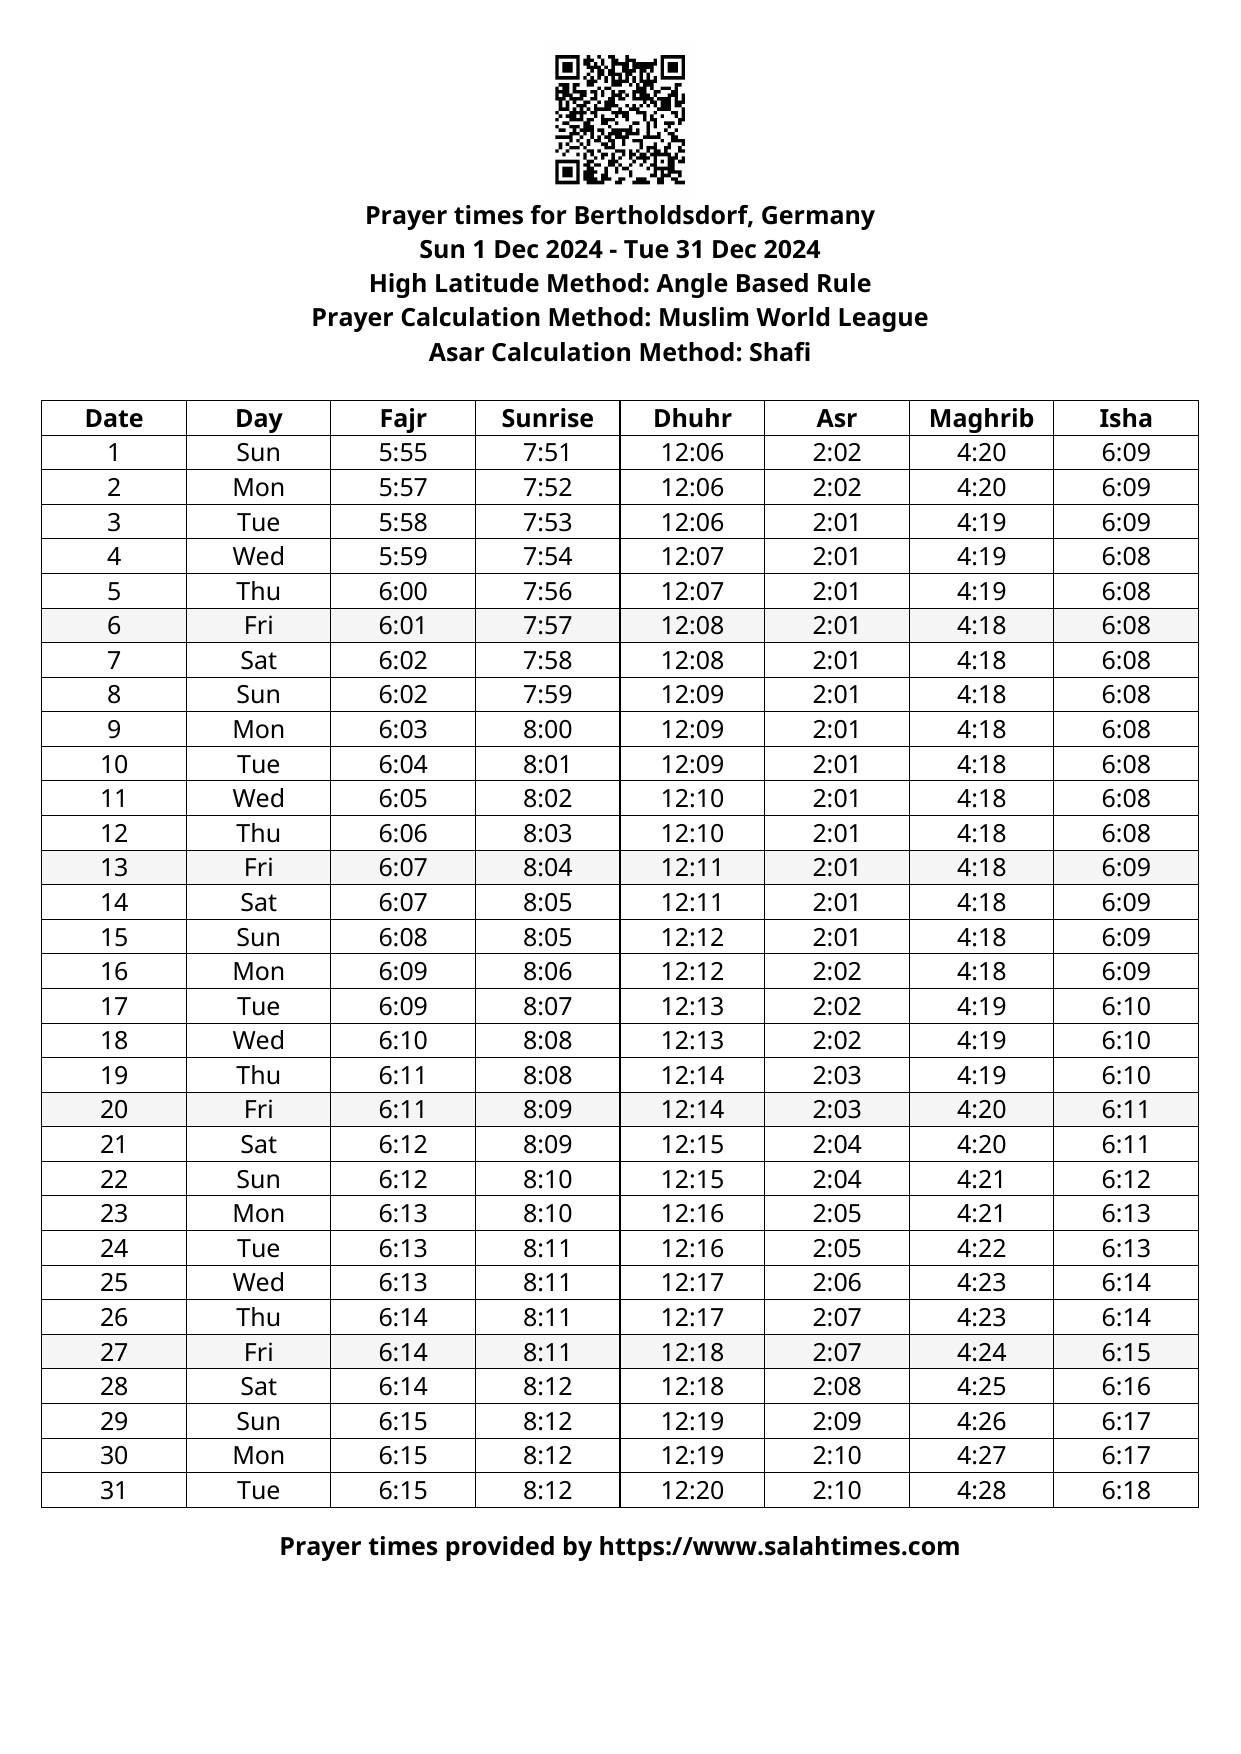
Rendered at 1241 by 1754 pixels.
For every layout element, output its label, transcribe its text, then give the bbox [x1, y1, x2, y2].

table_cell 4:18 [910, 609, 1053, 642]
table_cell 12:10 [621, 816, 764, 849]
table_cell 2:01 [765, 643, 909, 677]
table_cell 9 [42, 712, 186, 746]
table_cell 2:06 [765, 1266, 909, 1299]
table_cell Sat [187, 1369, 330, 1403]
table_cell 4:18 [910, 678, 1053, 711]
table_cell 4:20 [910, 1093, 1053, 1126]
table_cell 8:09 [476, 1093, 619, 1126]
table_cell 12:17 [621, 1300, 764, 1334]
table_cell 6:08 [1054, 678, 1198, 711]
table_cell 6:13 [1054, 1231, 1198, 1264]
text High Latitude Method: Angle Based Rule [42, 266, 1198, 300]
table_cell 2:10 [765, 1473, 909, 1507]
table_cell 2:01 [765, 505, 909, 538]
table_cell 6:14 [331, 1300, 475, 1334]
table_cell 6:12 [1054, 1162, 1198, 1195]
table_cell 4:19 [910, 1024, 1053, 1057]
table_cell Tue [187, 1231, 330, 1264]
table_cell 27 [42, 1335, 186, 1368]
table_cell 6:09 [1054, 851, 1198, 884]
table_cell 2:02 [765, 1024, 909, 1057]
table_cell 8:12 [476, 1439, 619, 1472]
table_cell 7:51 [476, 436, 619, 469]
table_header Sunrise [476, 401, 619, 434]
table_cell 5 [42, 574, 186, 607]
table_cell 6:13 [331, 1266, 475, 1299]
table_cell 23 [42, 1196, 186, 1230]
table_cell 6:10 [1054, 1024, 1198, 1057]
table_cell 2:07 [765, 1300, 909, 1334]
table_cell 6:16 [1054, 1369, 1198, 1403]
table_cell 6:08 [1054, 747, 1198, 780]
table_cell 2:03 [765, 1093, 909, 1126]
table_cell 6:13 [331, 1231, 475, 1264]
table_cell 6:03 [331, 712, 475, 746]
table_cell 7 [42, 643, 186, 677]
table_cell 2:09 [765, 1404, 909, 1437]
table_cell 12:06 [621, 470, 764, 504]
table_cell 6:09 [331, 954, 475, 988]
table_cell Mon [187, 1196, 330, 1230]
table_cell 6:09 [1054, 920, 1198, 953]
table_cell 4:18 [910, 920, 1053, 953]
table_cell Mon [187, 1439, 330, 1472]
table_cell 6:02 [331, 643, 475, 677]
table_cell 29 [42, 1404, 186, 1437]
table_cell 8:02 [476, 781, 619, 815]
table_cell Wed [187, 1024, 330, 1057]
table_cell 2:05 [765, 1231, 909, 1264]
table_cell 8:12 [476, 1404, 619, 1437]
picture [542, 41, 699, 198]
table_cell 4:19 [910, 989, 1053, 1022]
table_header Date [42, 401, 186, 434]
table_cell 2:01 [765, 920, 909, 953]
table_cell 4:26 [910, 1404, 1053, 1437]
table_cell 7:56 [476, 574, 619, 607]
table_cell 6:18 [1054, 1473, 1198, 1507]
table_cell 4:21 [910, 1196, 1053, 1230]
table_cell 4:23 [910, 1300, 1053, 1334]
table_cell 8:10 [476, 1196, 619, 1230]
table_cell 4:19 [910, 539, 1053, 573]
table_cell 4:18 [910, 781, 1053, 815]
table_cell 4:22 [910, 1231, 1053, 1264]
table_cell 8:07 [476, 989, 619, 1022]
table_cell 12:09 [621, 678, 764, 711]
table_cell 12:16 [621, 1231, 764, 1264]
table_cell 4:25 [910, 1369, 1053, 1403]
table_cell 8:05 [476, 920, 619, 953]
table_cell 6:15 [331, 1439, 475, 1472]
table_cell Fri [187, 1335, 330, 1368]
table_cell 4:21 [910, 1162, 1053, 1195]
table_cell 6:00 [331, 574, 475, 607]
table_cell 4:19 [910, 1058, 1053, 1092]
table_cell 2:04 [765, 1127, 909, 1161]
table_cell 16 [42, 954, 186, 988]
text Prayer times for Bertholdsdorf, Germany [42, 198, 1198, 232]
table_cell 6:08 [1054, 643, 1198, 677]
table_cell 10 [42, 747, 186, 780]
table_cell 4:28 [910, 1473, 1053, 1507]
table_cell 6:13 [331, 1196, 475, 1230]
table_cell 2:02 [765, 954, 909, 988]
table_cell 2:01 [765, 781, 909, 815]
table_cell 6:10 [1054, 989, 1198, 1022]
table_cell 8:00 [476, 712, 619, 746]
table_cell 7:54 [476, 539, 619, 573]
table_cell 8:12 [476, 1473, 619, 1507]
table_cell 4:24 [910, 1335, 1053, 1368]
table_cell 20 [42, 1093, 186, 1126]
table_cell 11 [42, 781, 186, 815]
table_cell 6:09 [331, 989, 475, 1022]
table_cell 2:01 [765, 539, 909, 573]
table_cell 2:10 [765, 1439, 909, 1472]
table_cell Sat [187, 885, 330, 919]
table_header Fajr [331, 401, 475, 434]
table_cell 12:16 [621, 1196, 764, 1230]
table_cell 14 [42, 885, 186, 919]
table_cell 6:05 [331, 781, 475, 815]
table_cell Tue [187, 989, 330, 1022]
table_cell Sat [187, 643, 330, 677]
table_cell 6:15 [1054, 1335, 1198, 1368]
table_cell 6:08 [331, 920, 475, 953]
table_cell 12:11 [621, 851, 764, 884]
table_cell 12:14 [621, 1093, 764, 1126]
table_header Isha [1054, 401, 1198, 434]
table_cell 2:02 [765, 470, 909, 504]
table_cell 4:18 [910, 712, 1053, 746]
table_cell 12:13 [621, 989, 764, 1022]
table_cell 12:09 [621, 712, 764, 746]
table_cell 6:10 [1054, 1058, 1198, 1092]
table_cell 8:08 [476, 1058, 619, 1092]
table_cell Thu [187, 1058, 330, 1092]
table_cell 8:11 [476, 1300, 619, 1334]
table_cell Fri [187, 609, 330, 642]
table_cell 8:01 [476, 747, 619, 780]
table_cell Sun [187, 920, 330, 953]
table_cell 6:15 [331, 1473, 475, 1507]
table_cell 12:15 [621, 1162, 764, 1195]
table_cell 12:13 [621, 1024, 764, 1057]
table_cell 4:19 [910, 574, 1053, 607]
text Prayer times provided by https://www.salahtimes.com [42, 1528, 1198, 1563]
table_cell 3 [42, 505, 186, 538]
table_cell 4:20 [910, 1127, 1053, 1161]
table_cell 12:19 [621, 1439, 764, 1472]
table_cell 6:14 [331, 1369, 475, 1403]
table_cell 22 [42, 1162, 186, 1195]
table_cell 8:09 [476, 1127, 619, 1161]
table_header Day [187, 401, 330, 434]
table_cell 6:09 [1054, 470, 1198, 504]
table_cell 8:05 [476, 885, 619, 919]
table_header Maghrib [910, 401, 1053, 434]
table_cell 8:04 [476, 851, 619, 884]
table_cell 2:01 [765, 851, 909, 884]
table_cell Tue [187, 747, 330, 780]
table_cell 6:11 [1054, 1093, 1198, 1126]
table_cell 6:14 [1054, 1300, 1198, 1334]
table_cell 5:55 [331, 436, 475, 469]
table_cell Fri [187, 1093, 330, 1126]
table_cell 12:17 [621, 1266, 764, 1299]
table_cell 2:08 [765, 1369, 909, 1403]
table_cell 6 [42, 609, 186, 642]
table_cell 12:19 [621, 1404, 764, 1437]
table_cell 25 [42, 1266, 186, 1299]
table_cell 6:09 [1054, 954, 1198, 988]
table_cell 2:01 [765, 885, 909, 919]
table_cell 4:27 [910, 1439, 1053, 1472]
table_cell 6:17 [1054, 1404, 1198, 1437]
table_cell 2:03 [765, 1058, 909, 1092]
text Sun 1 Dec 2024 - Tue 31 Dec 2024 [42, 232, 1198, 266]
table_cell 24 [42, 1231, 186, 1264]
table_cell 4:19 [910, 505, 1053, 538]
table_cell 2:01 [765, 574, 909, 607]
table_cell 8:06 [476, 954, 619, 988]
table_cell 6:08 [1054, 712, 1198, 746]
table_cell 2:01 [765, 609, 909, 642]
table_cell 5:57 [331, 470, 475, 504]
table_cell 6:15 [331, 1404, 475, 1437]
table_cell 6:08 [1054, 816, 1198, 849]
table_cell 4:18 [910, 643, 1053, 677]
table_cell Sun [187, 436, 330, 469]
table_cell 2:02 [765, 436, 909, 469]
table_cell 31 [42, 1473, 186, 1507]
table_cell Thu [187, 1300, 330, 1334]
table_cell 12:09 [621, 747, 764, 780]
table_cell 6:01 [331, 609, 475, 642]
table_cell Mon [187, 470, 330, 504]
table_cell 12:11 [621, 885, 764, 919]
table_cell 8:08 [476, 1024, 619, 1057]
table_cell 6:08 [1054, 609, 1198, 642]
table_cell 7:52 [476, 470, 619, 504]
table_cell 6:12 [331, 1162, 475, 1195]
table_cell 6:04 [331, 747, 475, 780]
table_cell 6:11 [331, 1093, 475, 1126]
table_cell 7:58 [476, 643, 619, 677]
table_cell 6:14 [331, 1335, 475, 1368]
table_cell 2:01 [765, 678, 909, 711]
table_cell 6:08 [1054, 539, 1198, 573]
table_cell 13 [42, 851, 186, 884]
table_cell 8:10 [476, 1162, 619, 1195]
table_cell 4:20 [910, 436, 1053, 469]
table_cell 6:09 [1054, 505, 1198, 538]
table_cell 8:11 [476, 1335, 619, 1368]
table_cell 4:20 [910, 470, 1053, 504]
table_cell 5:59 [331, 539, 475, 573]
table_cell 4:18 [910, 816, 1053, 849]
table_cell 6:09 [1054, 885, 1198, 919]
table_cell 1 [42, 436, 186, 469]
table_cell 8:03 [476, 816, 619, 849]
table_cell Mon [187, 954, 330, 988]
table_cell 6:08 [1054, 574, 1198, 607]
table_cell 6:11 [331, 1058, 475, 1092]
table_cell 6:13 [1054, 1196, 1198, 1230]
table_cell Mon [187, 712, 330, 746]
table_cell 12:08 [621, 643, 764, 677]
table_cell 2:05 [765, 1196, 909, 1230]
table_cell Wed [187, 781, 330, 815]
table_cell Thu [187, 574, 330, 607]
table_cell 2 [42, 470, 186, 504]
table_cell Wed [187, 1266, 330, 1299]
table_cell 12:10 [621, 781, 764, 815]
table_cell 2:04 [765, 1162, 909, 1195]
table_cell 4:18 [910, 747, 1053, 780]
text Prayer Calculation Method: Muslim World League [42, 300, 1198, 334]
table_cell 18 [42, 1024, 186, 1057]
table_cell 28 [42, 1369, 186, 1403]
table_cell 6:06 [331, 816, 475, 849]
table_cell 6:07 [331, 885, 475, 919]
table_cell 4:18 [910, 885, 1053, 919]
table_cell Sun [187, 678, 330, 711]
table_cell 12:06 [621, 436, 764, 469]
table_cell 4 [42, 539, 186, 573]
table_cell 2:01 [765, 712, 909, 746]
table_cell 2:01 [765, 816, 909, 849]
table_cell 19 [42, 1058, 186, 1092]
table_cell 6:10 [331, 1024, 475, 1057]
table_cell 8:12 [476, 1369, 619, 1403]
table_cell 6:02 [331, 678, 475, 711]
table_cell Wed [187, 539, 330, 573]
table_cell 12:07 [621, 574, 764, 607]
table_cell 6:09 [1054, 436, 1198, 469]
table_cell 12:06 [621, 505, 764, 538]
table_cell Sat [187, 1127, 330, 1161]
table_cell 8 [42, 678, 186, 711]
table_cell 2:01 [765, 747, 909, 780]
table_cell 21 [42, 1127, 186, 1161]
table_cell 6:11 [1054, 1127, 1198, 1161]
table_cell 26 [42, 1300, 186, 1334]
table_cell 12:20 [621, 1473, 764, 1507]
table_cell 12:14 [621, 1058, 764, 1092]
table_cell 2:02 [765, 989, 909, 1022]
table_cell Thu [187, 816, 330, 849]
table_cell 6:07 [331, 851, 475, 884]
table_cell 17 [42, 989, 186, 1022]
table_cell 12:15 [621, 1127, 764, 1161]
table_cell 7:59 [476, 678, 619, 711]
table_cell 12:07 [621, 539, 764, 573]
table_cell 7:57 [476, 609, 619, 642]
table_cell Tue [187, 505, 330, 538]
table_cell 12 [42, 816, 186, 849]
table_cell 6:17 [1054, 1439, 1198, 1472]
table_cell 8:11 [476, 1266, 619, 1299]
table_cell 12:12 [621, 920, 764, 953]
table_cell 30 [42, 1439, 186, 1472]
table_cell 12:18 [621, 1369, 764, 1403]
table_cell 2:07 [765, 1335, 909, 1368]
table_cell Fri [187, 851, 330, 884]
table_cell 15 [42, 920, 186, 953]
table_header Asr [765, 401, 909, 434]
table_cell 12:12 [621, 954, 764, 988]
table_cell Tue [187, 1473, 330, 1507]
table_cell 4:18 [910, 954, 1053, 988]
table_cell 12:18 [621, 1335, 764, 1368]
table_header Dhuhr [621, 401, 764, 434]
table_cell 4:23 [910, 1266, 1053, 1299]
table_cell 7:53 [476, 505, 619, 538]
table_cell 6:08 [1054, 781, 1198, 815]
table_cell Sun [187, 1162, 330, 1195]
table_cell 6:12 [331, 1127, 475, 1161]
table_cell Sun [187, 1404, 330, 1437]
table_cell 12:08 [621, 609, 764, 642]
table_cell 4:18 [910, 851, 1053, 884]
table_cell 6:14 [1054, 1266, 1198, 1299]
text Asar Calculation Method: Shafi [42, 334, 1198, 368]
table_cell 5:58 [331, 505, 475, 538]
table_cell 8:11 [476, 1231, 619, 1264]
